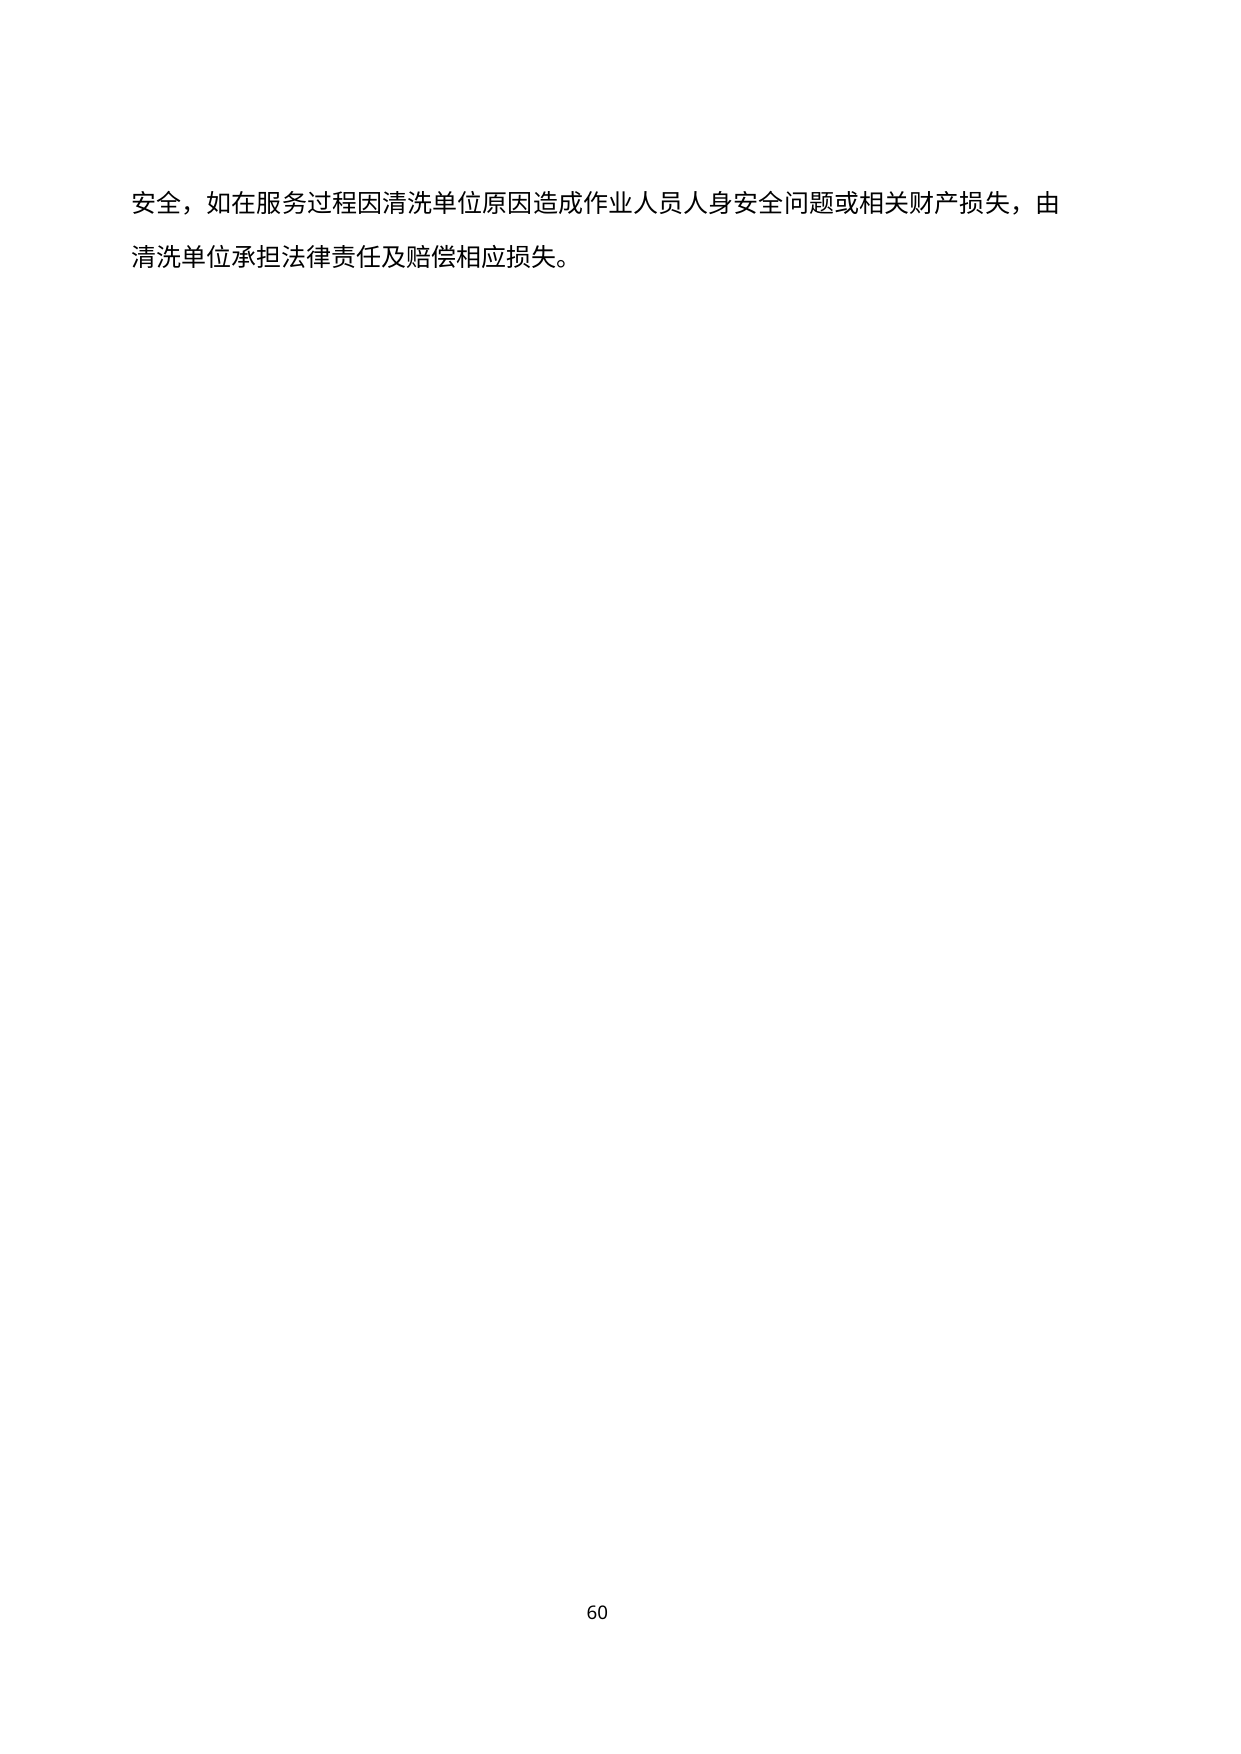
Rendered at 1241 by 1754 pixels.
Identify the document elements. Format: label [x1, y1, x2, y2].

text [131, 183, 1063, 274]
